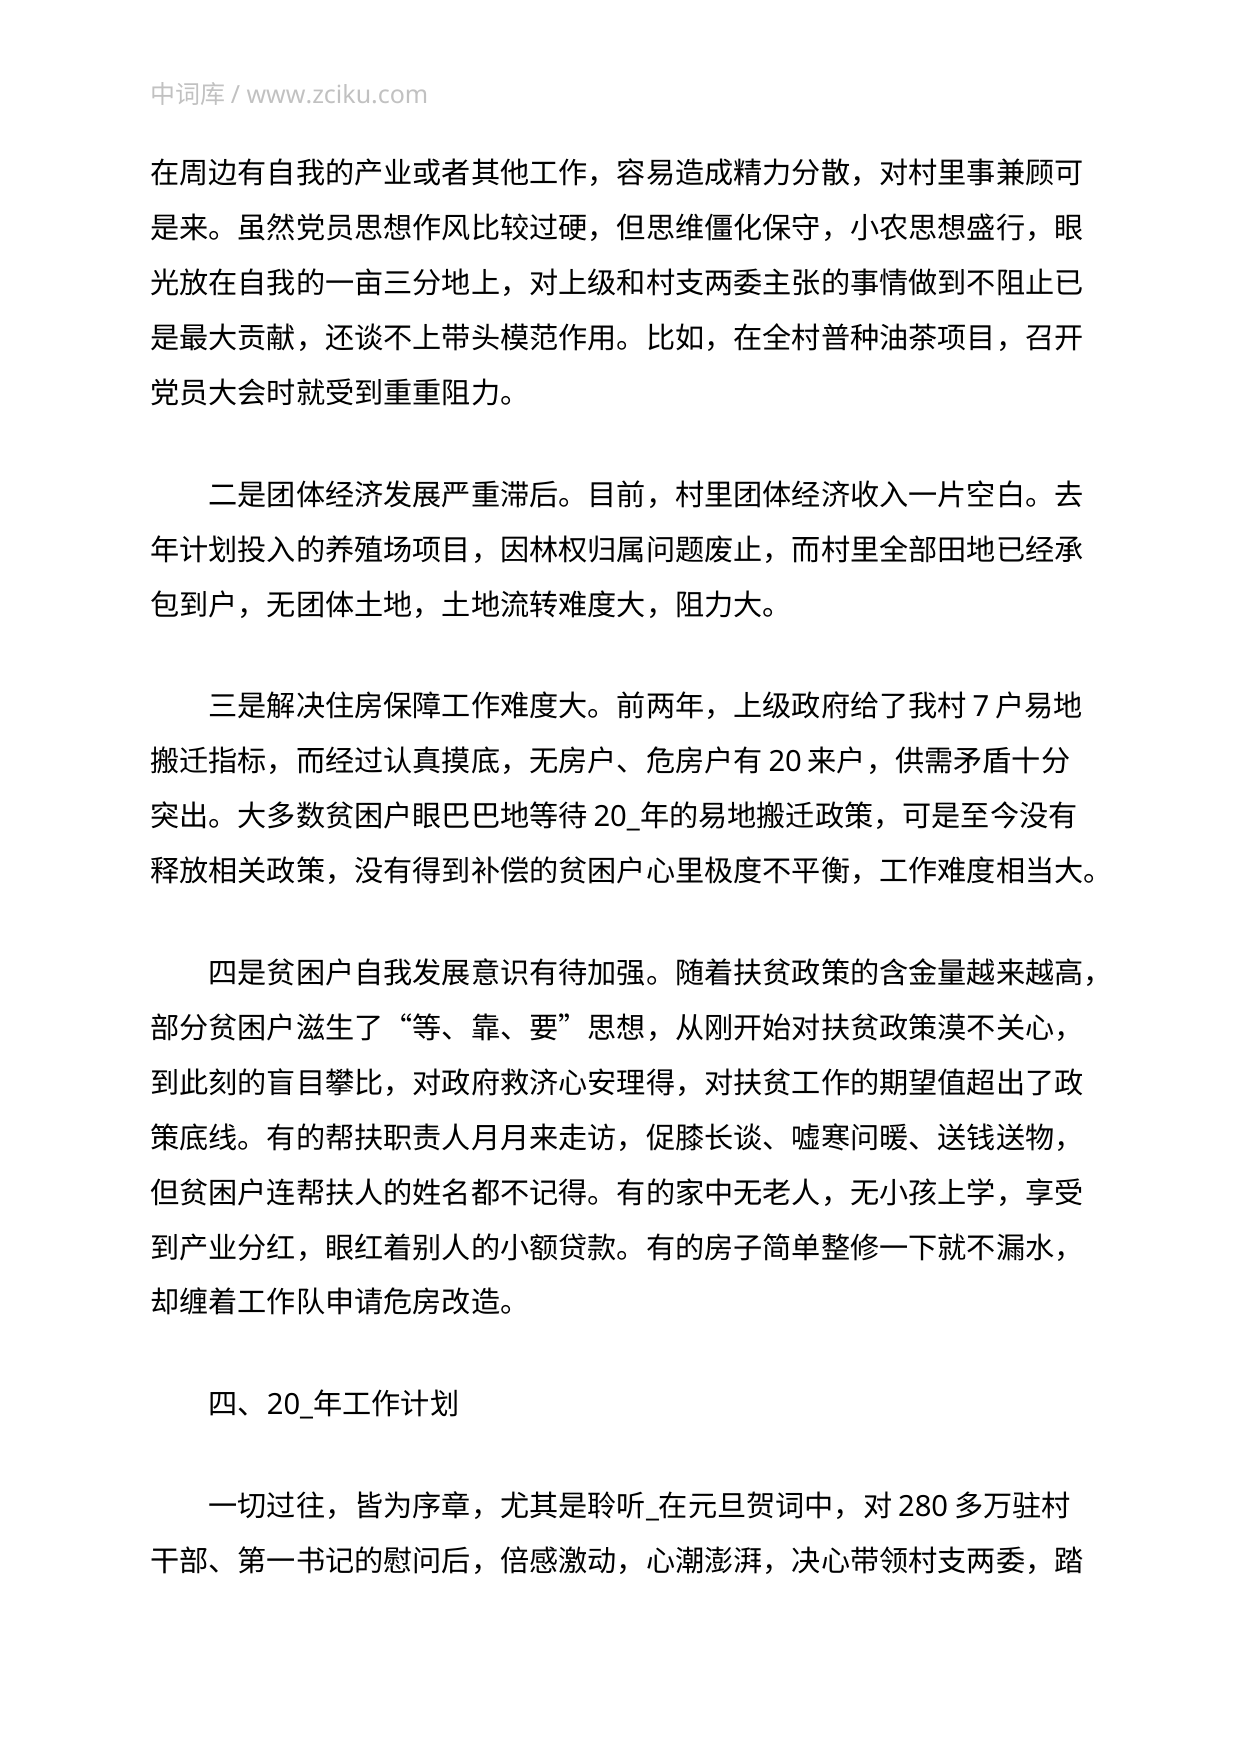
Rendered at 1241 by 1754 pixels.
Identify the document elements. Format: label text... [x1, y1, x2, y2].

text 三是解决住房保障工作难度大。前两年，上级政府给了我村7户易地搬迁指标，而经过认真摸底，无房户、危房户有20来户，供需矛盾十分突出。大多数贫困户眼巴巴地等待20_年的易地搬迁政策，可是至今没有释放相关政策，没有得到补偿的贫困户心里极度不平衡，工作难度相当大。 [150, 683, 1090, 890]
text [150, 1483, 1090, 1580]
text 四是贫困户自我发展意识有待加强。随着扶贫政策的含金量越来越高，部分贫困户滋生了“等、靠、要”思想，从刚开始对扶贫政策漠不关心，到此刻的盲目攀比，对政府救济心安理得，对扶贫工作的期望值超出了政策底线。有的帮扶职责人月月来走访，促膝长谈、嘘寒问暖、送钱送物，但贫困户连帮扶人的姓名都不记得。有的家中无老人，无小孩上学，享受到产业分红，眼红着别人的小额贷款。有的房子简单整修一下就不漏水，却缠着工作队申请危房改造。 [150, 950, 1090, 1321]
text 二是团体经济发展严重滞后。目前，村里团体经济收入一片空白。去年计划投入的养殖场项目，因林权归属问题废止，而村里全部田地已经承包到户，无团体土地，土地流转难度大，阻力大。 [150, 471, 1090, 623]
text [150, 150, 1090, 412]
text 四、20_年工作计划 [150, 1381, 1090, 1423]
